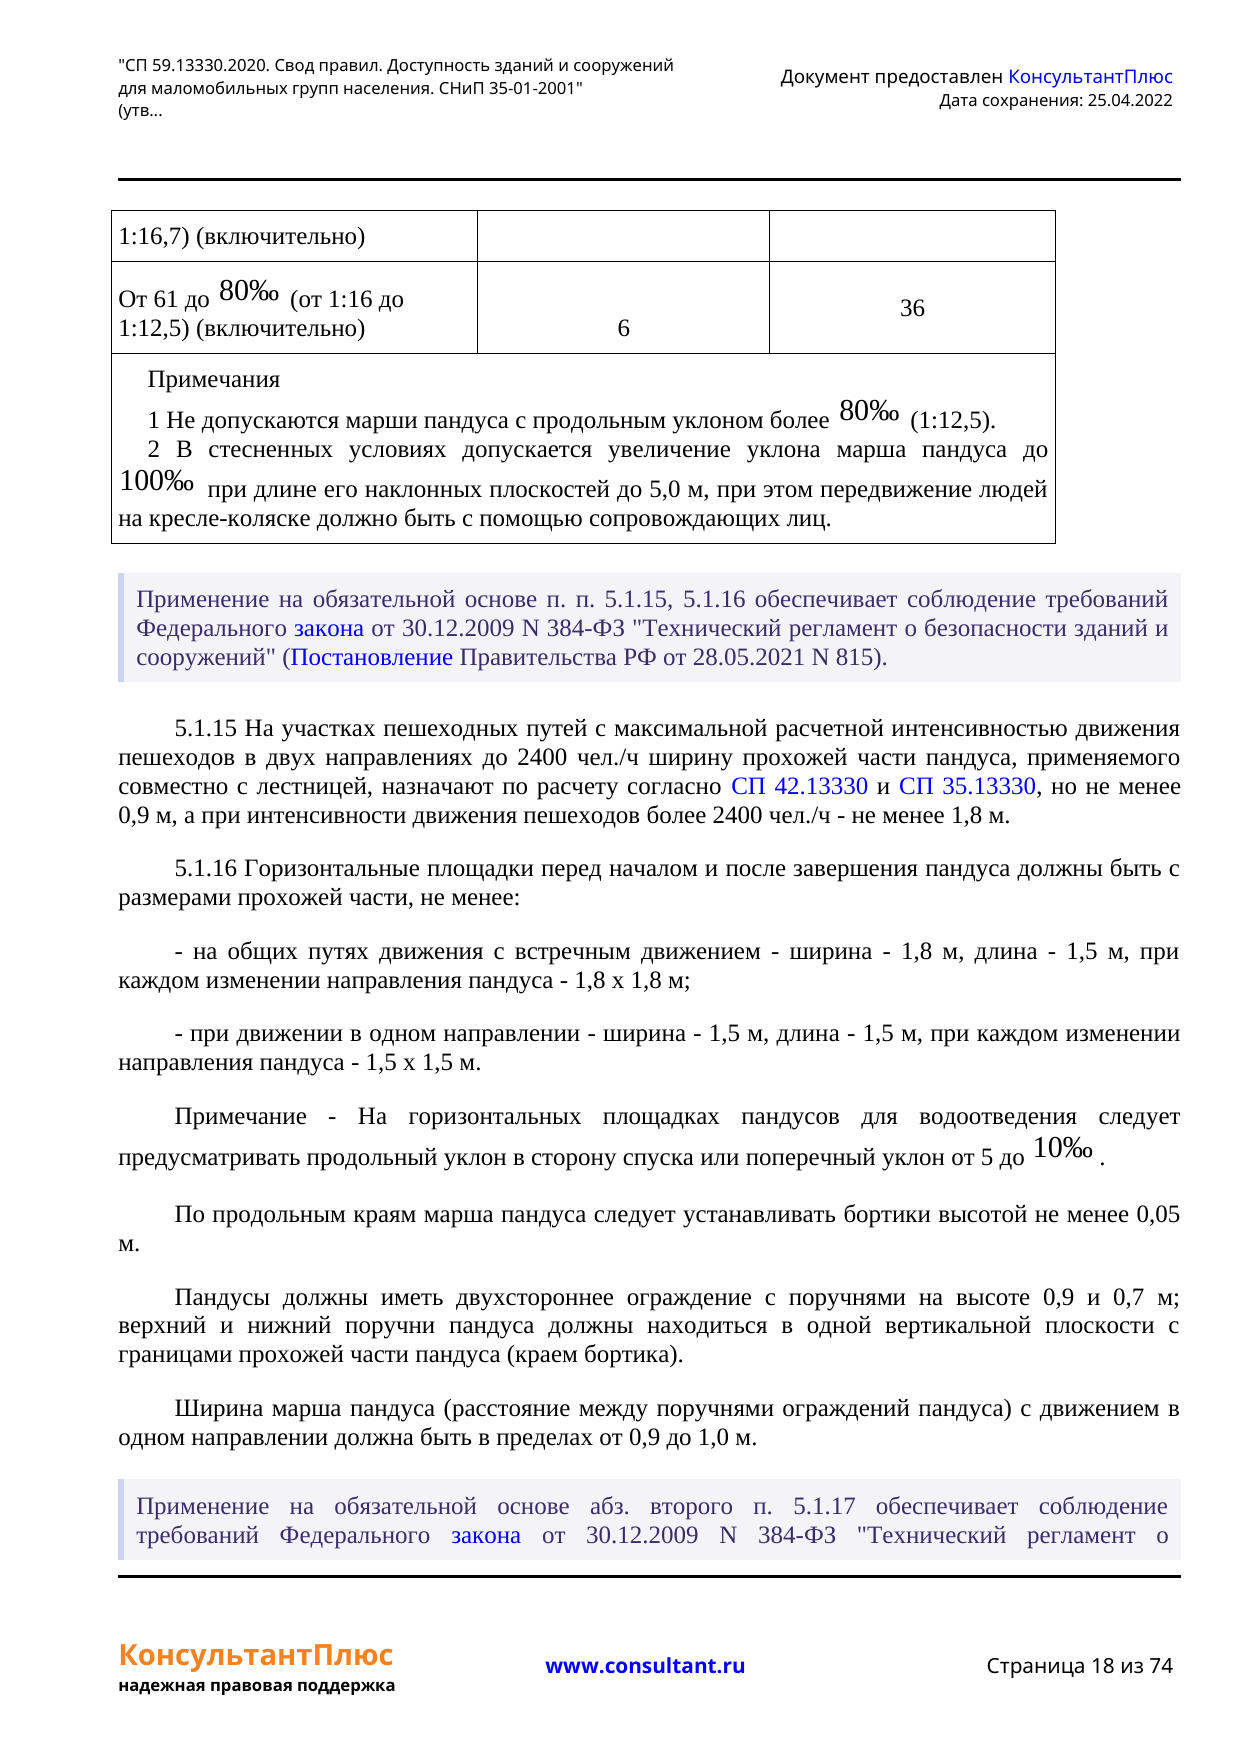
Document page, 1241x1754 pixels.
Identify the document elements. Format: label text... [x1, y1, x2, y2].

table_cell От 61 до (от 1:16 до 1:12,5) (включительно) [112, 262, 477, 352]
text Пандусы должны иметь двухстороннее ограждение с поручнями на высоте 0,9 и 0,7 м; верхний и нижний поручни пандуса должны находиться в одной вертикальной плоскости с границами прохожей части пандуса (краем бортика). [118, 1282, 1181, 1368]
table_header [1169, 573, 1181, 682]
table_header [118, 1479, 124, 1560]
text 5.1.15 На участках пешеходных путей с максимальной расчетной интенсивностью движения пешеходов в двух направлениях до 2400 чел./ч ширину прохожей части пандуса, применяемого совместно с лестницей, назначают по расчету согласно СП 42.13330 и СП 35.13330, но не менее 0,9 м, а при интенсивности движения пешеходов более 2400 чел./ч - не менее 1,8 м. [118, 713, 1181, 828]
text - на общих путях движения с встречным движением - ширина - 1,8 м, длина - 1,5 м, при каждом изменении направления пандуса - 1,8 x 1,8 м; [118, 936, 1181, 993]
text - при движении в одном направлении - ширина - 1,5 м, длина - 1,5 м, при каждом изменении направления пандуса - 1,5 x 1,5 м. [118, 1018, 1181, 1076]
table_cell 6 [478, 262, 769, 352]
table_cell 9 [478, 211, 769, 261]
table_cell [112, 211, 477, 261]
table_cell Примечания 1 Не допускаются марши пандуса с продольным уклоном более (1:12,5). 2 В стесненных условиях допускается увеличение уклона марша пандуса до при длине его наклонных плоскостей до 5,0 м, при этом передвижение людей на кресле-коляске должно быть с помощью сопровождающих лиц. [112, 354, 1055, 543]
text Ширина марша пандуса (расстояние между поручнями ограждений пандуса) с движением в одном направлении должна быть в пределах от 0,9 до 1,0 м. [118, 1393, 1181, 1451]
text Примечание - На горизонтальных площадках пандусов для водоотведения следует предусматривать продольный уклон в сторону спуска или поперечный уклон от 5 до . [118, 1101, 1181, 1171]
table_cell 36 [770, 262, 1055, 352]
table_header Применение на обязательной основе п. п. 5.1.15, 5.1.16 обеспечивает соблюдение требований Федерального закона от 30.12.2009 N 384-ФЗ "Технический регламент о безопасности зданий и сооружений" (Постановление Правительства РФ от 28.05.2021 N 815). [136, 573, 1169, 682]
table_header [1169, 1479, 1181, 1560]
table_header [124, 1479, 136, 1560]
text По продольным краям марша пандуса следует устанавливать бортики высотой не менее 0,05 м. [118, 1199, 1181, 1257]
table_header [124, 573, 136, 682]
text 5.1.16 Горизонтальные площадки перед началом и после завершения пандуса должны быть с размерами прохожей части, не менее: [118, 853, 1181, 911]
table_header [136, 1479, 1169, 1560]
table_header [118, 573, 124, 682]
